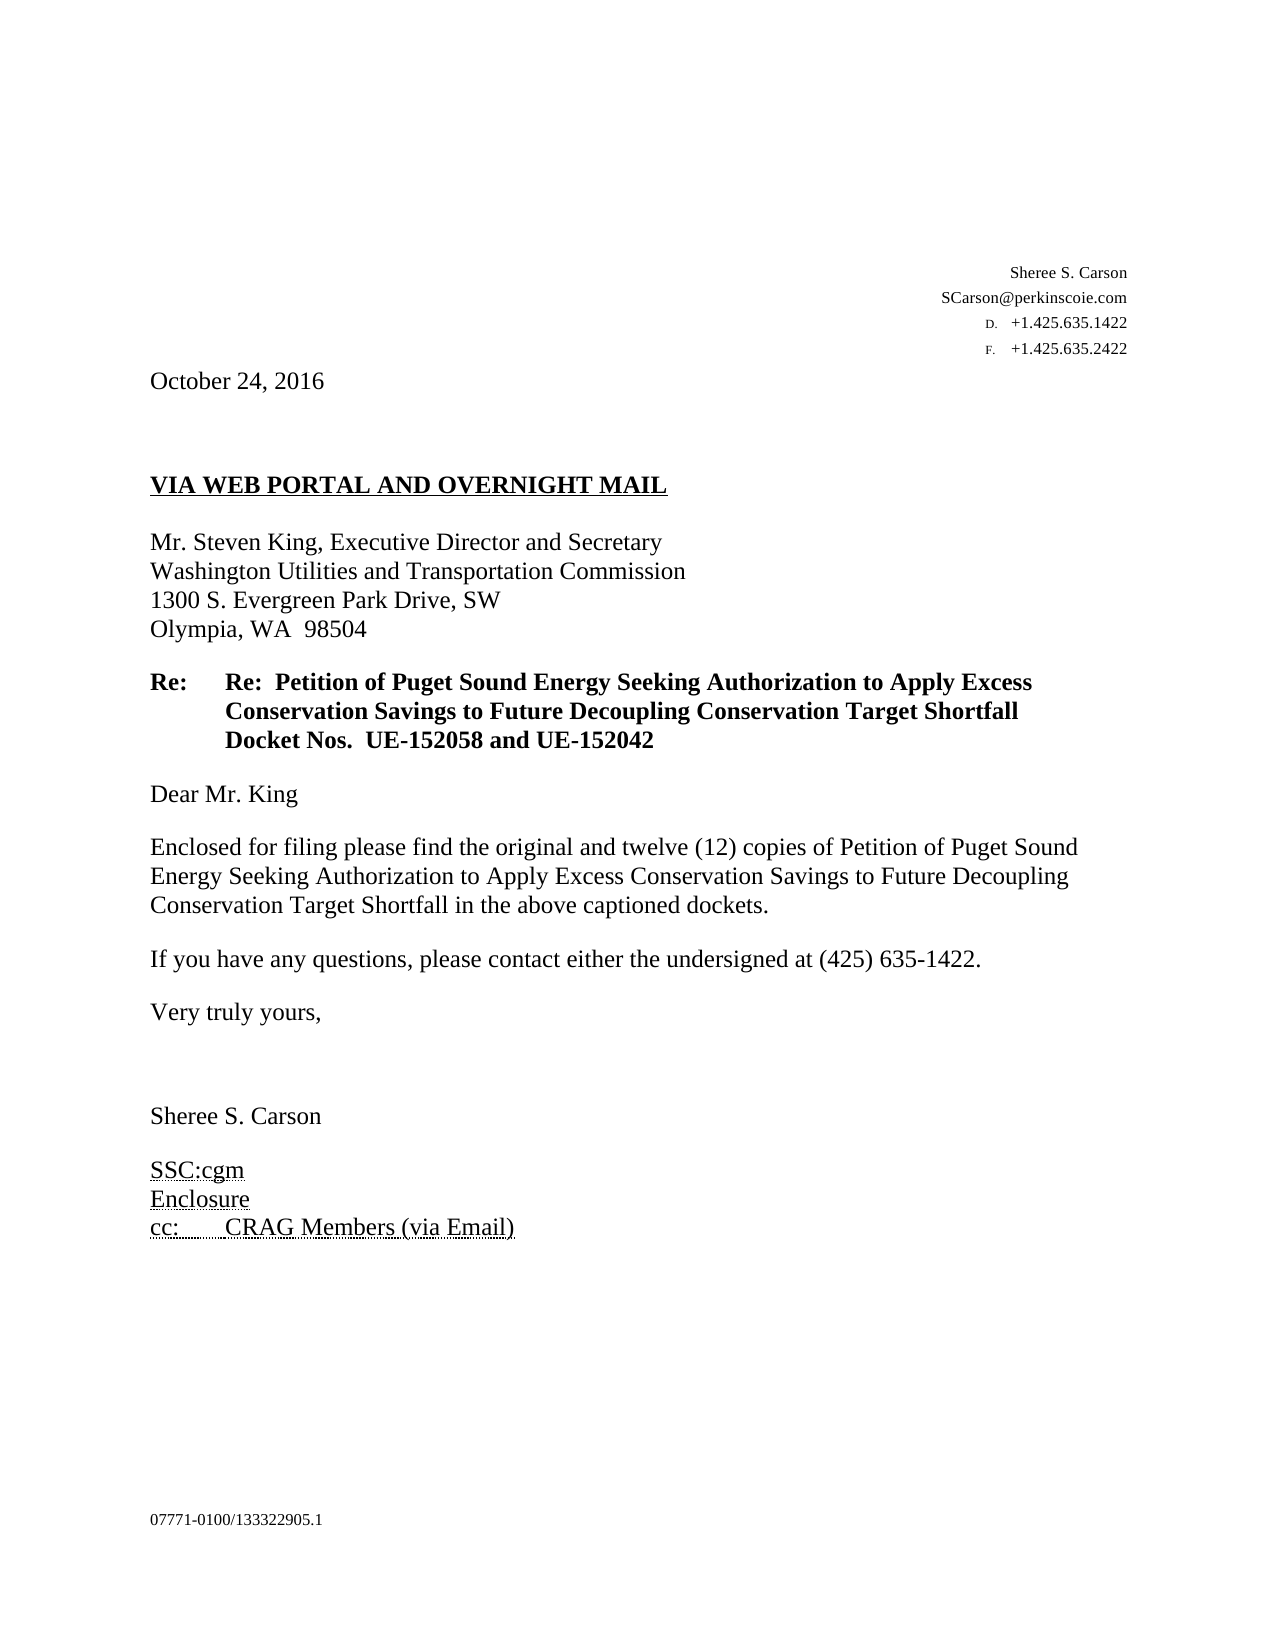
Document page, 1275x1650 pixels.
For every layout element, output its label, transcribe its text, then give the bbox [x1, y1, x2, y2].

text Re: Re: Petition of Puget Sound Energy Seeking Authorization to Apply Excess Conservation Savings to Future Decoupling Conservation Target Shortfall Docket Nos. UE-152058 and UE-152042 [150, 667, 1125, 754]
text Mr. Steven King, Executive Director and Secretary [150, 527, 1125, 556]
text Sheree S. Carson [150, 1101, 1125, 1130]
text If you have any questions, please contact either the undersigned at (425) 635-1422. [150, 944, 1125, 972]
text Dear Mr. King [150, 779, 1125, 807]
text Enclosed for filing please find the original and twelve (12) copies of Petition of Puget Sound Energy Seeking Authorization to Apply Excess Conservation Savings to Future Decoupling Conservation Target Shortfall in the above captioned dockets. [150, 832, 1125, 919]
text Very truly yours, [150, 997, 1125, 1026]
text VIA WEB PORTAL AND OVERNIGHT MAIL [150, 470, 1125, 499]
text Olympia, WA 98504 [150, 614, 1125, 642]
text Washington Utilities and Transportation Commission [150, 556, 1125, 585]
text SSC:cgm Enclosure cc: CRAG Members (via Email) [150, 1155, 1125, 1241]
text 1300 S. Evergreen Park Drive, SW [150, 585, 1125, 614]
text October 24, 2016 [150, 366, 1125, 395]
